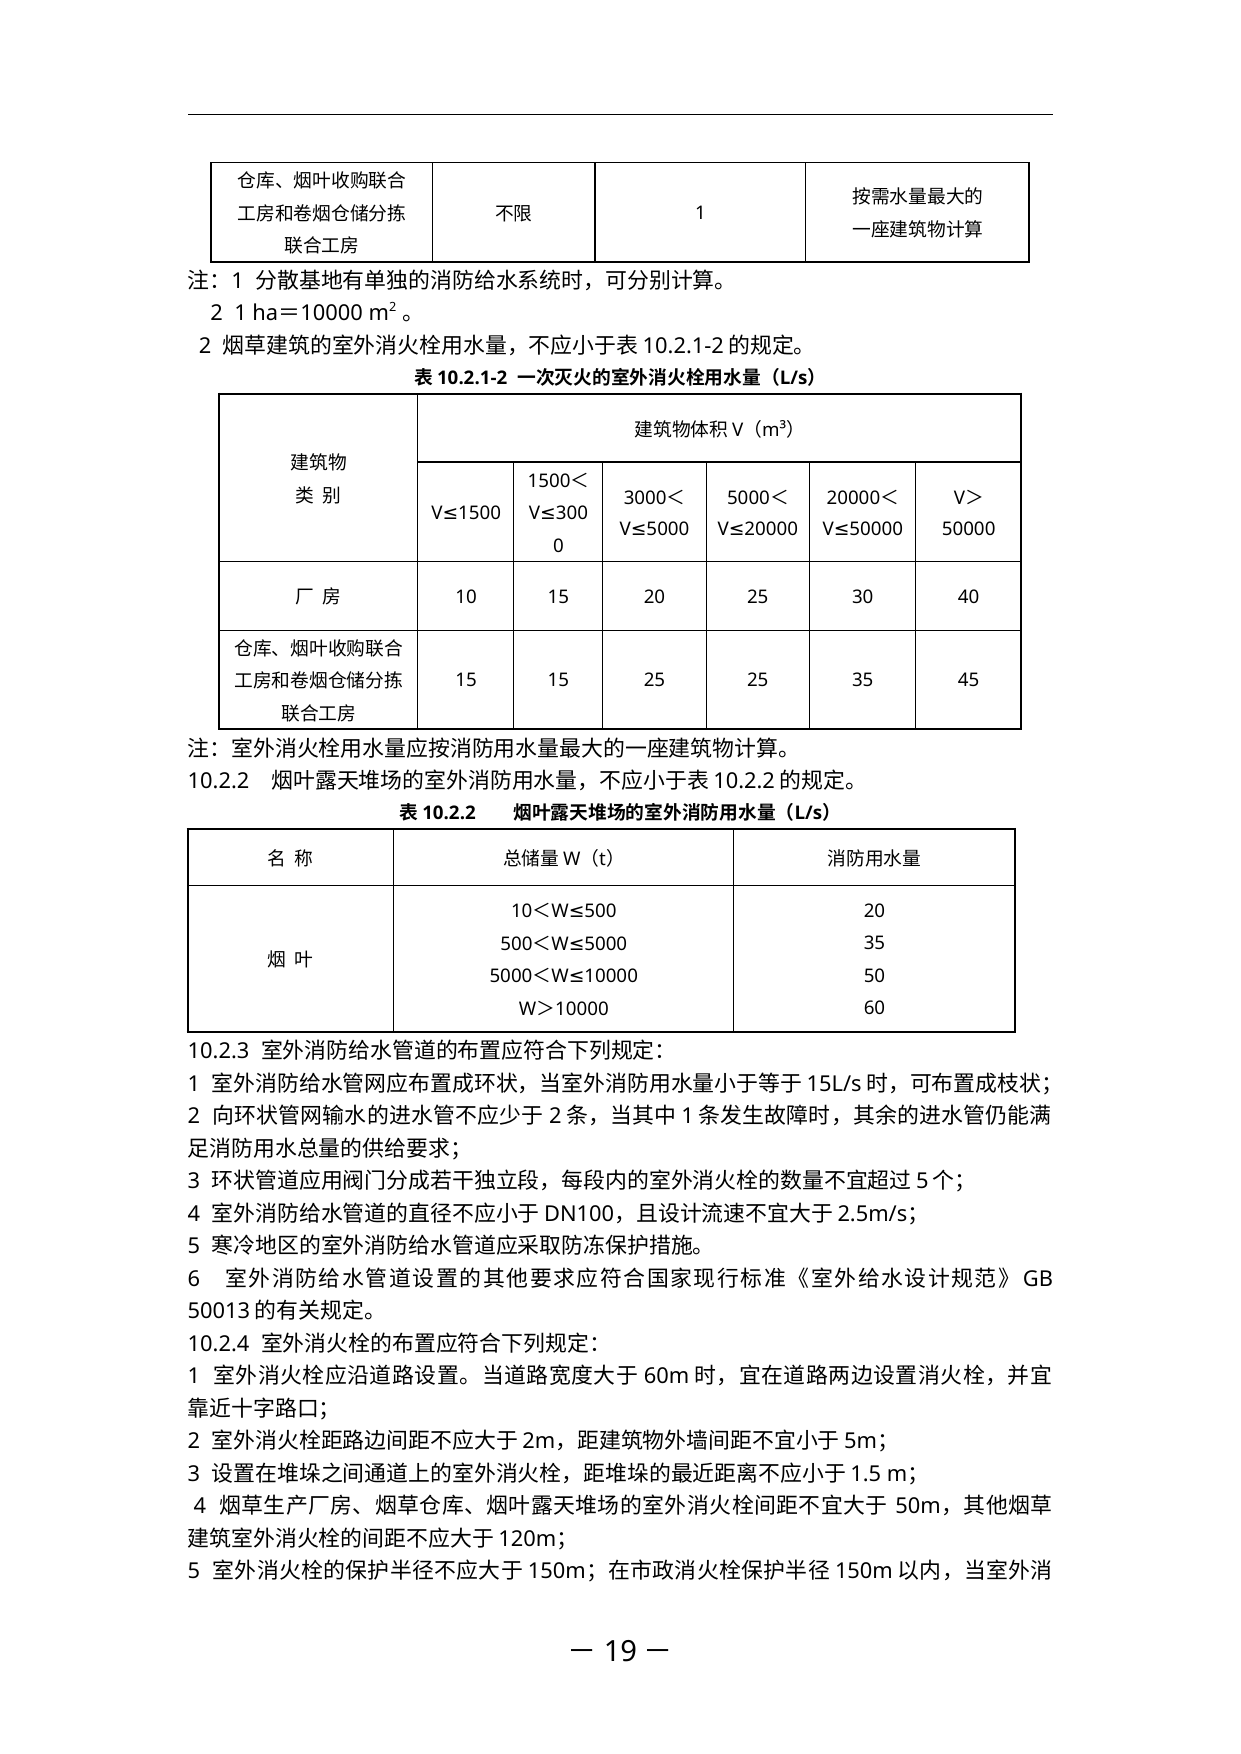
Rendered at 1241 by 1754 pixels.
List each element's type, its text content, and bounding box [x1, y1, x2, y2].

table_cell 45 [916, 631, 1020, 728]
text 6 室外消防给水管道设置的其他要求应符合国家现行标准《室外给水设计规范》GB 50013的有关规定。 [187, 1261, 1053, 1326]
text 2 室外消火栓距路边间距不应大于2m，距建筑物外墙间距不宜小于5m； [187, 1423, 1053, 1456]
table_cell 35 [810, 631, 915, 728]
table_cell 20000＜ V≤50000 [810, 463, 915, 561]
text 3 环状管道应用阀门分成若干独立段，每段内的室外消火栓的数量不宜超过5个； [187, 1163, 1053, 1196]
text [187, 1553, 1053, 1586]
text 10.2.4 室外消火栓的布置应符合下列规定： [187, 1326, 1053, 1358]
table_cell 1500＜V≤3000 [514, 463, 602, 561]
table_cell 5000＜V≤20000 [707, 463, 809, 561]
table_cell 不限 [433, 163, 594, 261]
table_cell V＞50000 [916, 463, 1020, 561]
text 2 向环状管网输水的进水管不应少于2条，当其中1条发生故障时，其余的进水管仍能满足消防用水总量的供给要求； [187, 1098, 1053, 1163]
text 10.2.3 室外消防给水管道的布置应符合下列规定： [187, 1033, 1053, 1066]
text 1 室外消火栓应沿道路设置。当道路宽度大于60m时，宜在道路两边设置消火栓，并宜靠近十字路口； [187, 1358, 1053, 1423]
table_cell 15 [514, 562, 602, 630]
text 表10.2.1-2 一次灭火的室外消火栓用水量（L/s） [187, 360, 1053, 393]
table_cell 15 [514, 631, 602, 728]
table_header 名 称 [189, 830, 393, 885]
table_cell 20 [603, 562, 706, 630]
table_header 建筑物体积V（m³） [418, 395, 1020, 461]
table_cell 15 [418, 631, 513, 728]
text 5 寒冷地区的室外消防给水管道应采取防冻保护措施。 [187, 1228, 1053, 1261]
table_cell 10 [418, 562, 513, 630]
text 2 烟草建筑的室外消火栓用水量，不应小于表10.2.1-2的规定。 [187, 328, 1053, 360]
text 3 设置在堆垛之间通道上的室外消火栓，距堆垛的最近距离不应小于1.5 m； [187, 1456, 1053, 1488]
text 表10.2.2 烟叶露天堆场的室外消防用水量（L/s） [187, 795, 1053, 828]
table_cell V≤1500 [418, 463, 513, 561]
table_cell 按需水量最大的 一座建筑物计算 [806, 163, 1028, 261]
table_cell 40 [916, 562, 1020, 630]
table_cell 30 [810, 562, 915, 630]
table_cell 25 [603, 631, 706, 728]
table_cell 25 [707, 562, 809, 630]
table_cell 3000＜V≤5000 [603, 463, 706, 561]
text 4 室外消防给水管道的直径不应小于DN100，且设计流速不宜大于2.5m/s； [187, 1196, 1053, 1228]
text 1 室外消防给水管网应布置成环状，当室外消防用水量小于等于15L/s时，可布置成枝状； [187, 1066, 1053, 1098]
table_cell 仓库、烟叶收购联合工房和卷烟仓储分拣 联合工房 [220, 631, 417, 728]
text 注：1 分散基地有单独的消防给水系统时，可分别计算。 [187, 263, 1053, 295]
table_cell 20 35 50 60 [734, 886, 1014, 1031]
table_cell 25 [707, 631, 809, 728]
table_cell 烟 叶 [189, 886, 393, 1031]
text 4 烟草生产厂房、烟草仓库、烟叶露天堆场的室外消火栓间距不宜大于50m，其他烟草建筑室外消火栓的间距不应大于120m； [187, 1488, 1053, 1553]
text 2 1 ha＝10000 m2 。 [187, 295, 1053, 328]
text 注：室外消火栓用水量应按消防用水量最大的一座建筑物计算。 [187, 730, 1053, 763]
table_header 总储量W（t） [394, 830, 733, 885]
text 10.2.2 烟叶露天堆场的室外消防用水量，不应小于表10.2.2的规定。 [187, 763, 1053, 795]
table_header 消防用水量 [734, 830, 1014, 885]
table_cell 仓库、烟叶收购联合 工房和卷烟仓储分拣 联合工房 [212, 163, 432, 261]
table_header 建筑物 类 别 [220, 395, 417, 561]
table_cell 10＜W≤500 500＜W≤5000 5000＜W≤10000 W＞10000 [394, 886, 733, 1031]
table_cell 1 [596, 163, 805, 261]
table_cell 厂 房 [220, 562, 417, 630]
